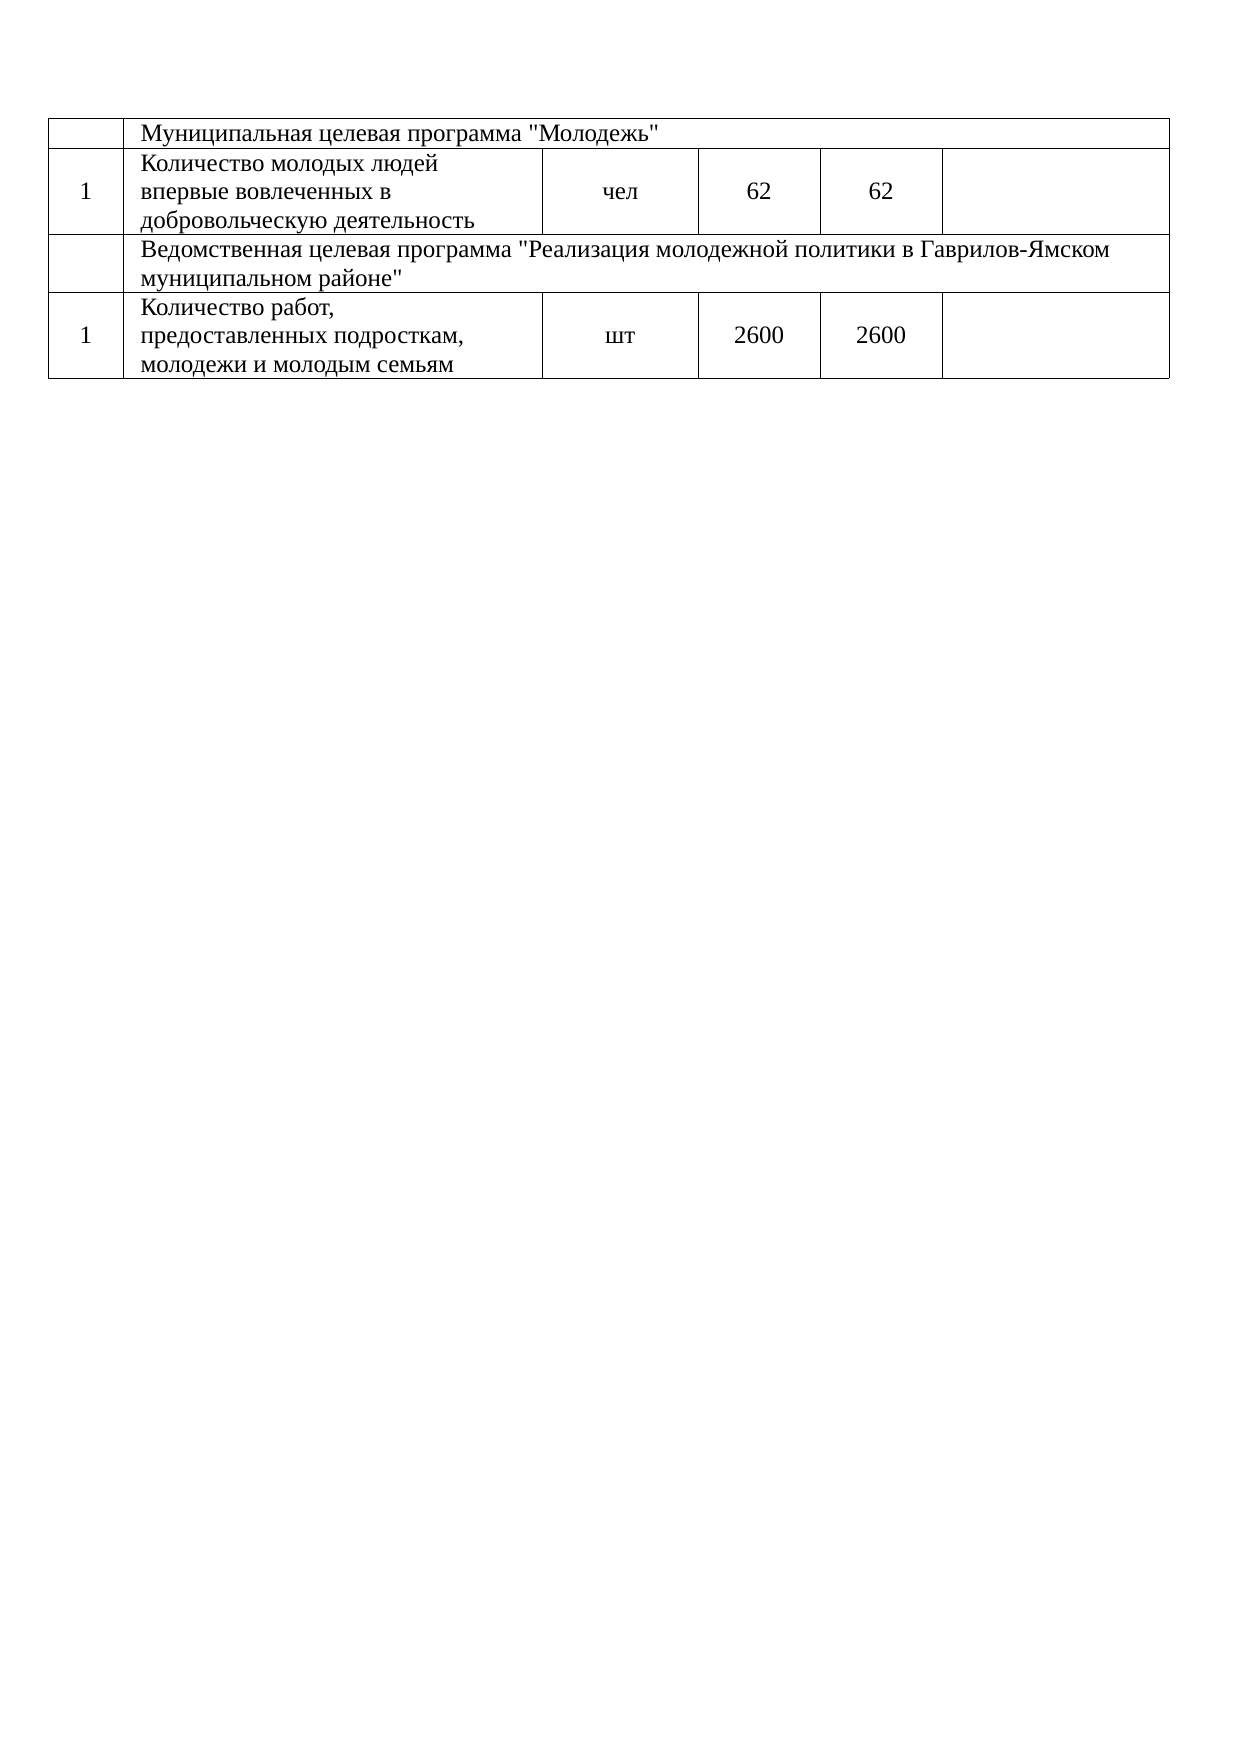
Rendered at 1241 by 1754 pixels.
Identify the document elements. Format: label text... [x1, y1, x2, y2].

table_cell шт [543, 293, 698, 378]
table_cell 62 [699, 149, 820, 234]
table_cell Количество работ, предоставленных подросткам, молодежи и молодым семьям [124, 293, 542, 378]
table_cell Количество молодых людей впервые вовлеченных в добровольческую деятельность [124, 149, 542, 234]
table_cell [943, 149, 1169, 234]
table_cell 62 [821, 149, 942, 234]
table_cell 1 [49, 149, 123, 234]
table_cell [49, 235, 123, 292]
table_cell 1 [49, 293, 123, 378]
table_cell [49, 119, 123, 147]
table_cell Ведомственная целевая программа "Реализация молодежной политики в Гаврилов-Ямском муниципальном районе" [124, 235, 1169, 292]
table_cell 2600 [699, 293, 820, 378]
table_cell 2600 [821, 293, 942, 378]
table_cell Муниципальная целевая программа "Молодежь" [124, 119, 1169, 147]
table_cell чел [543, 149, 698, 234]
table_cell [943, 293, 1169, 378]
